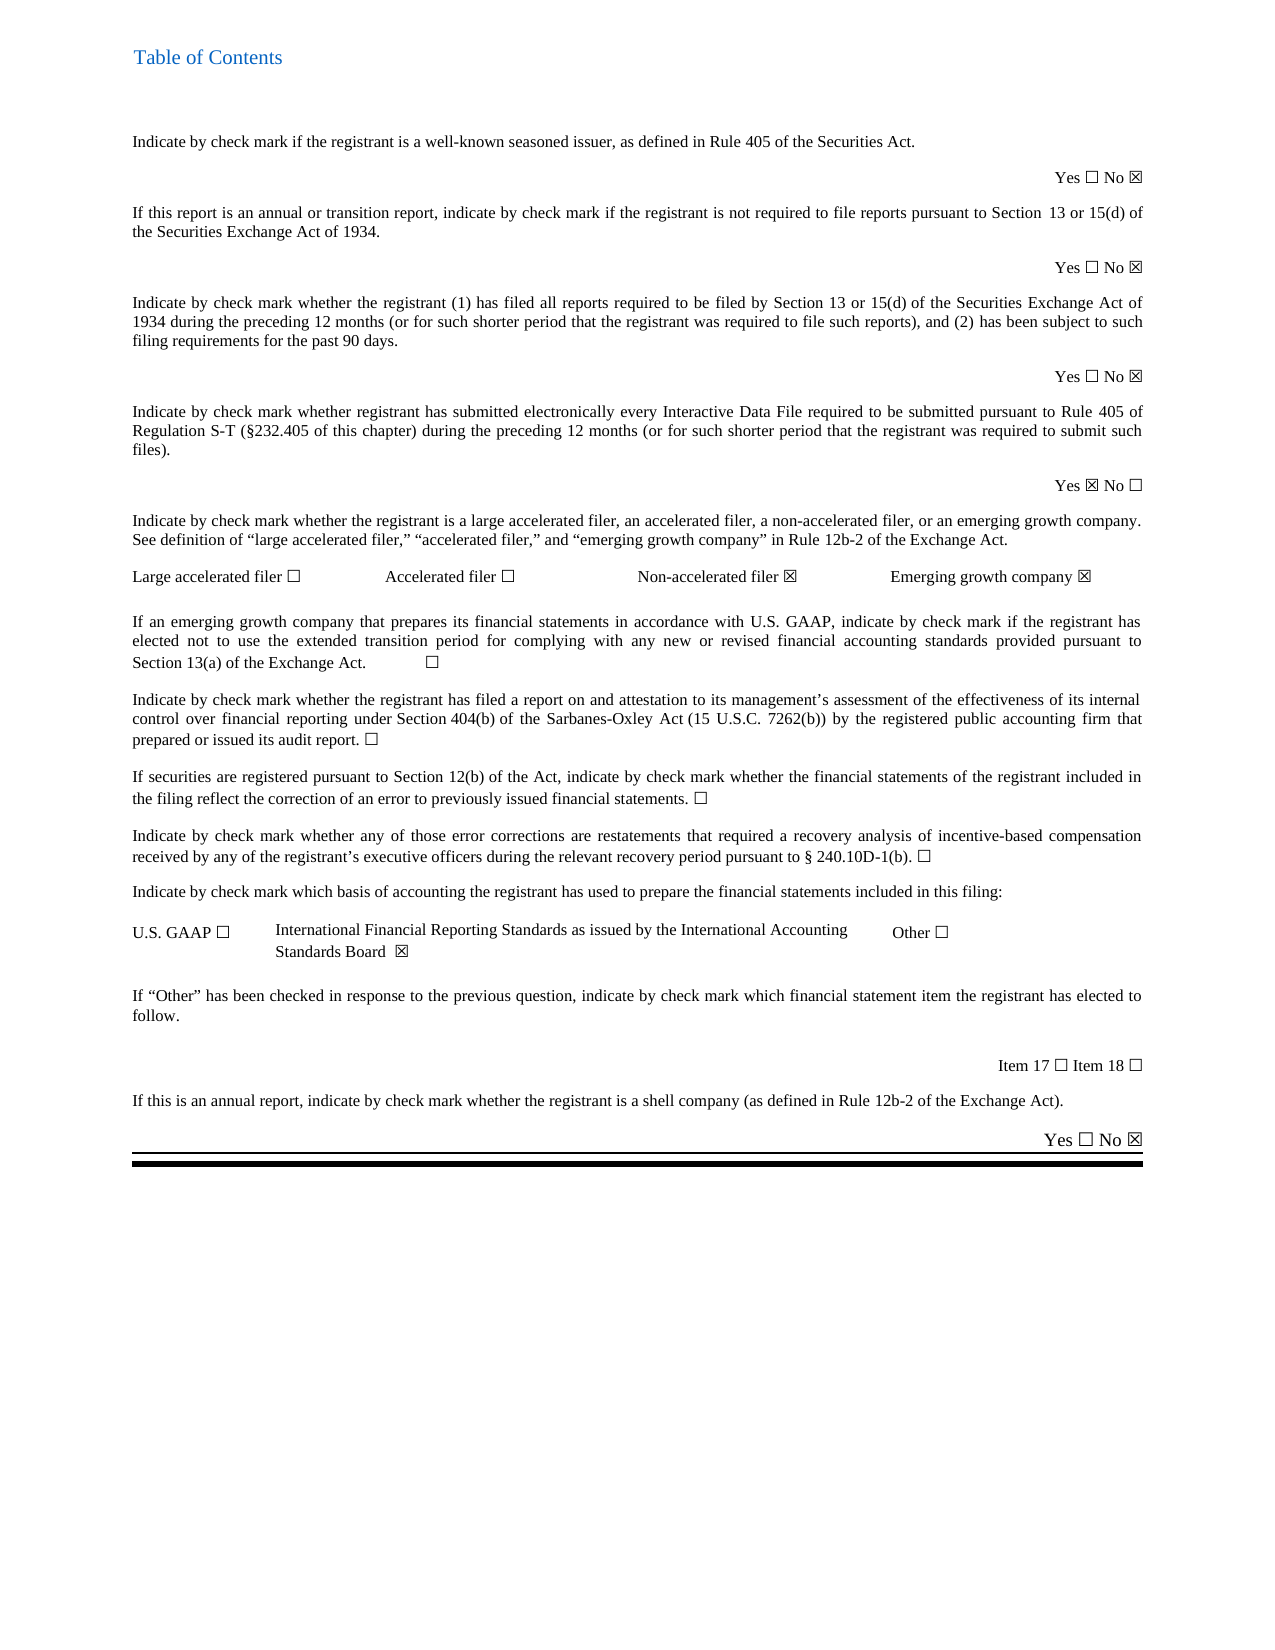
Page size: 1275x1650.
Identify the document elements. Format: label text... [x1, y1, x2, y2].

text Indicate by check mark whether registrant has submitted electronically every Interactive Data File required to be submitted pursuant to Rule 405 of Regulation S-T (§232.405 of this chapter) during the preceding 12 months (or for such shorter period that the registrant was required to submit such files). [132, 401, 1143, 459]
text If this is an annual report, indicate by check mark whether the registrant is a shell company (as defined in Rule 12b-2 of the Exchange Act). [132, 1091, 1143, 1110]
text Indicate by check mark whether the registrant is a large accelerated filer, an accelerated filer, a non-accelerated filer, or an emerging growth company. See definition of “large accelerated filer,” “accelerated filer,” and “emerging growth company” in Rule 12b-2 of the Exchange Act. [132, 510, 1143, 549]
text Indicate by check mark if the registrant is a well-known seasoned issuer, as defined in Rule 405 of the Securities Act. [132, 132, 1143, 151]
table_cell Other ☐ [880, 920, 1143, 962]
text Indicate by check mark whether the registrant (1) has filed all reports required to be filed by Section 13 or 15(d) of the Securities Exchange Act of 1934 during the preceding 12 months (or for such shorter period that the registrant was required to file such reports), and (2) has been subject to such filing requirements for the past 90 days. [132, 292, 1143, 350]
text If this report is an annual or transition report, indicate by check mark if the registrant is not required to file reports pursuant to Section 13 or 15(d) of the Securities Exchange Act of 1934. [132, 203, 1143, 241]
text Indicate by check mark whether any of those error corrections are restatements that required a recovery analysis of incentive-based compensation received by any of the registrant’s executive officers during the relevant recovery period pursuant to § 240.10D-1(b). ☐ [132, 826, 1143, 868]
table_cell Emerging growth company ☒ [890, 565, 1143, 588]
text Yes ☐ No ☒ [132, 1126, 1143, 1152]
text Yes ☒ No ☐ [132, 473, 1143, 496]
text If securities are registered pursuant to Section 12(b) of the Act, indicate by check mark whether the financial statements of the registrant included in the filing reflect the correction of an error to previously issued financial statements. ☐ [132, 767, 1143, 809]
text Item 17 ☐ Item 18 ☐ [132, 1053, 1143, 1076]
text Indicate by check mark whether the registrant has filed a report on and attestation to its management’s assessment of the effectiveness of its internal control over financial reporting under Section 404(b) of the Sarbanes-Oxley Act (15 U.S.C. 7262(b)) by the registered public accounting firm that prepared or issued its audit report. ☐ [132, 689, 1143, 751]
text Yes ☐ No ☒ [132, 364, 1143, 387]
text Yes ☐ No ☒ [132, 255, 1143, 278]
table_cell Accelerated filer ☐ [385, 565, 637, 588]
text If “Other” has been checked in response to the previous question, indicate by check mark which financial statement item the registrant has elected to follow. [132, 986, 1143, 1024]
text Indicate by check mark which basis of accounting the registrant has used to prepare the financial statements included in this filing: [132, 882, 1143, 901]
table_cell Non-accelerated filer ☒ [638, 565, 890, 588]
text If an emerging growth company that prepares its financial statements in accordance with U.S. GAAP, indicate by check mark if the registrant has elected not to use the extended transition period for complying with any new or revised financial accounting standards provided pursuant to Section 13(a) of the Exchange Act. ☐ [132, 612, 1143, 673]
table_cell U.S. GAAP ☐ [132, 920, 263, 962]
table_cell International Financial Reporting Standards as issued by the International Accounting Standards Board ☒ [263, 920, 880, 962]
text Yes ☐ No ☒ [132, 166, 1143, 188]
table_cell Large accelerated filer ☐ [132, 565, 385, 588]
